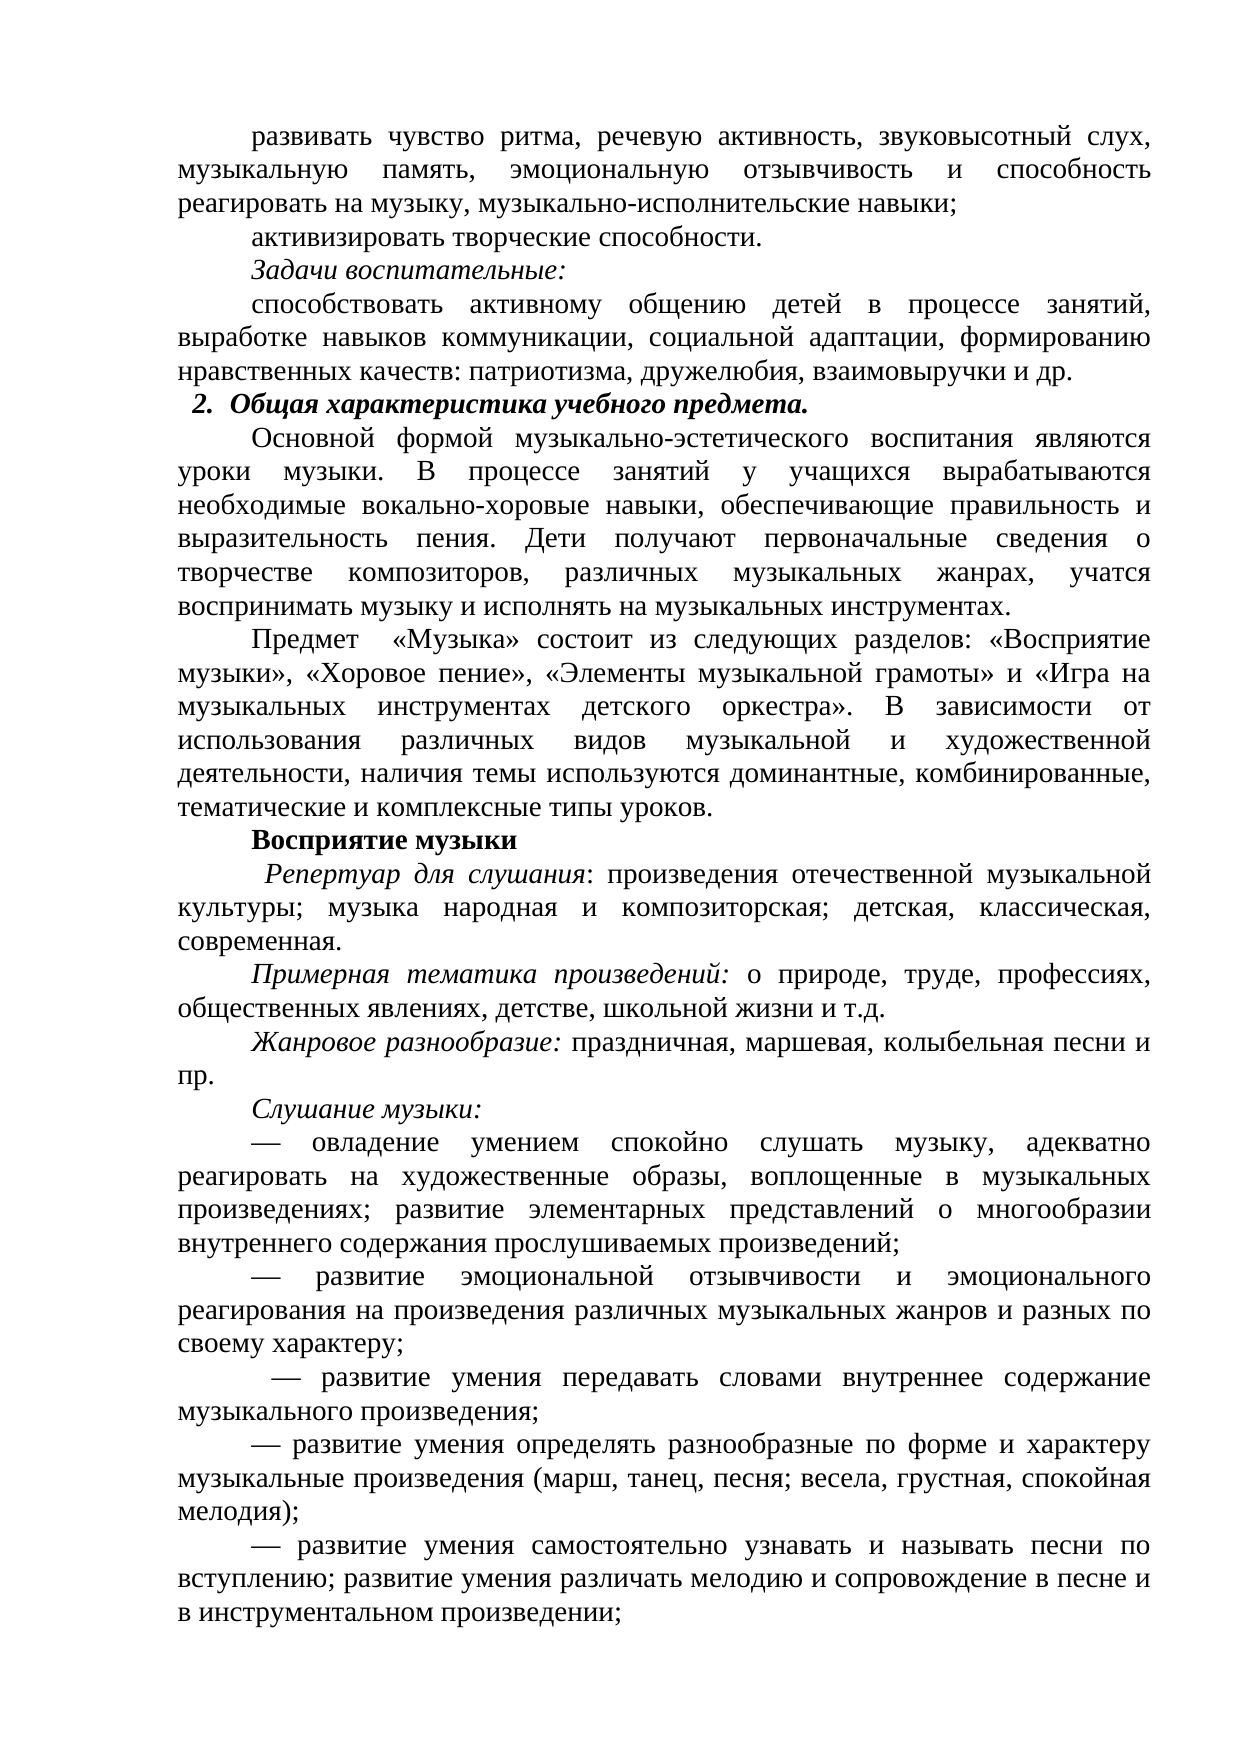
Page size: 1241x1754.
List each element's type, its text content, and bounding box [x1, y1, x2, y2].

text ― развитие эмоциональной отзывчивости и эмоционального реагирования на произведения различных музыкальных жанров и разных по своему характеру; [177, 1258, 1152, 1359]
text Основной формой музыкально-эстетического воспитания являются уроки музыки. В процессе занятий у учащихся вырабатываются необходимые вокально-хоровые навыки, обеспечивающие правильность и выразительность пения. Дети получают первоначальные сведения о творчестве композиторов, различных музыкальных жанрах, учатся воспринимать музыку и исполнять на музыкальных инструментах. [177, 420, 1152, 621]
text Предмет «Музыка» состоит из следующих разделов: «Восприятие музыки», «Хоровое пение», «Элементы музыкальной грамоты» и «Игра на музыкальных инструментах детского оркестра». В зависимости от использования различных видов музыкальной и художественной деятельности, наличия темы используются доминантные, комбинированные, тематические и комплексные типы уроков. [177, 621, 1152, 822]
text ― развитие умения передавать словами внутреннее содержание музыкального произведения; [177, 1359, 1152, 1426]
text Задачи воспитательные: [177, 252, 1152, 286]
text Жанровое разнообразие: праздничная, маршевая, колыбельная песни и пр. [177, 1024, 1152, 1091]
text Репертуар для слушания: произведения отечественной музыкальной культуры; музыка народная и композиторская; детская, классическая, современная. [177, 856, 1152, 957]
text Слушание музыки: [177, 1091, 1152, 1124]
text ― развитие умения определять разнообразные по форме и характеру музыкальные произведения (марш, танец, песня; весела, грустная, спокойная мелодия); [177, 1426, 1152, 1527]
text способствовать активному общению детей в процессе занятий, выработке навыков коммуникации, социальной адаптации, формированию нравственных качеств: патриотизма, дружелюбия, взаимовыручки и др. [177, 286, 1152, 386]
list Общая характеристика учебного предмета. [192, 386, 1152, 420]
text Восприятие музыки [177, 822, 1152, 856]
text ― развитие умения самостоятельно узнавать и называть песни по вступлению; развитие умения различать мелодию и сопровождение в песне и в инструментальном произведении; [177, 1527, 1152, 1627]
text активизировать творческие способности. [177, 219, 1152, 252]
text развивать чувство ритма, речевую активность, звуковысотный слух, музыкальную память, эмоциональную отзывчивость и способность реагировать на музыку, музыкально-исполнительские навыки; [177, 118, 1152, 219]
text ― овладение умением спокойно слушать музыку, адекватно реагировать на художественные образы, воплощенные в музыкальных произведениях; развитие элементарных представлений о многообразии внутреннего содержания прослушиваемых произведений; [177, 1124, 1152, 1258]
text Примерная тематика произведений: о природе, труде, профессиях, общественных явлениях, детстве, школьной жизни и т.д. [177, 957, 1152, 1024]
